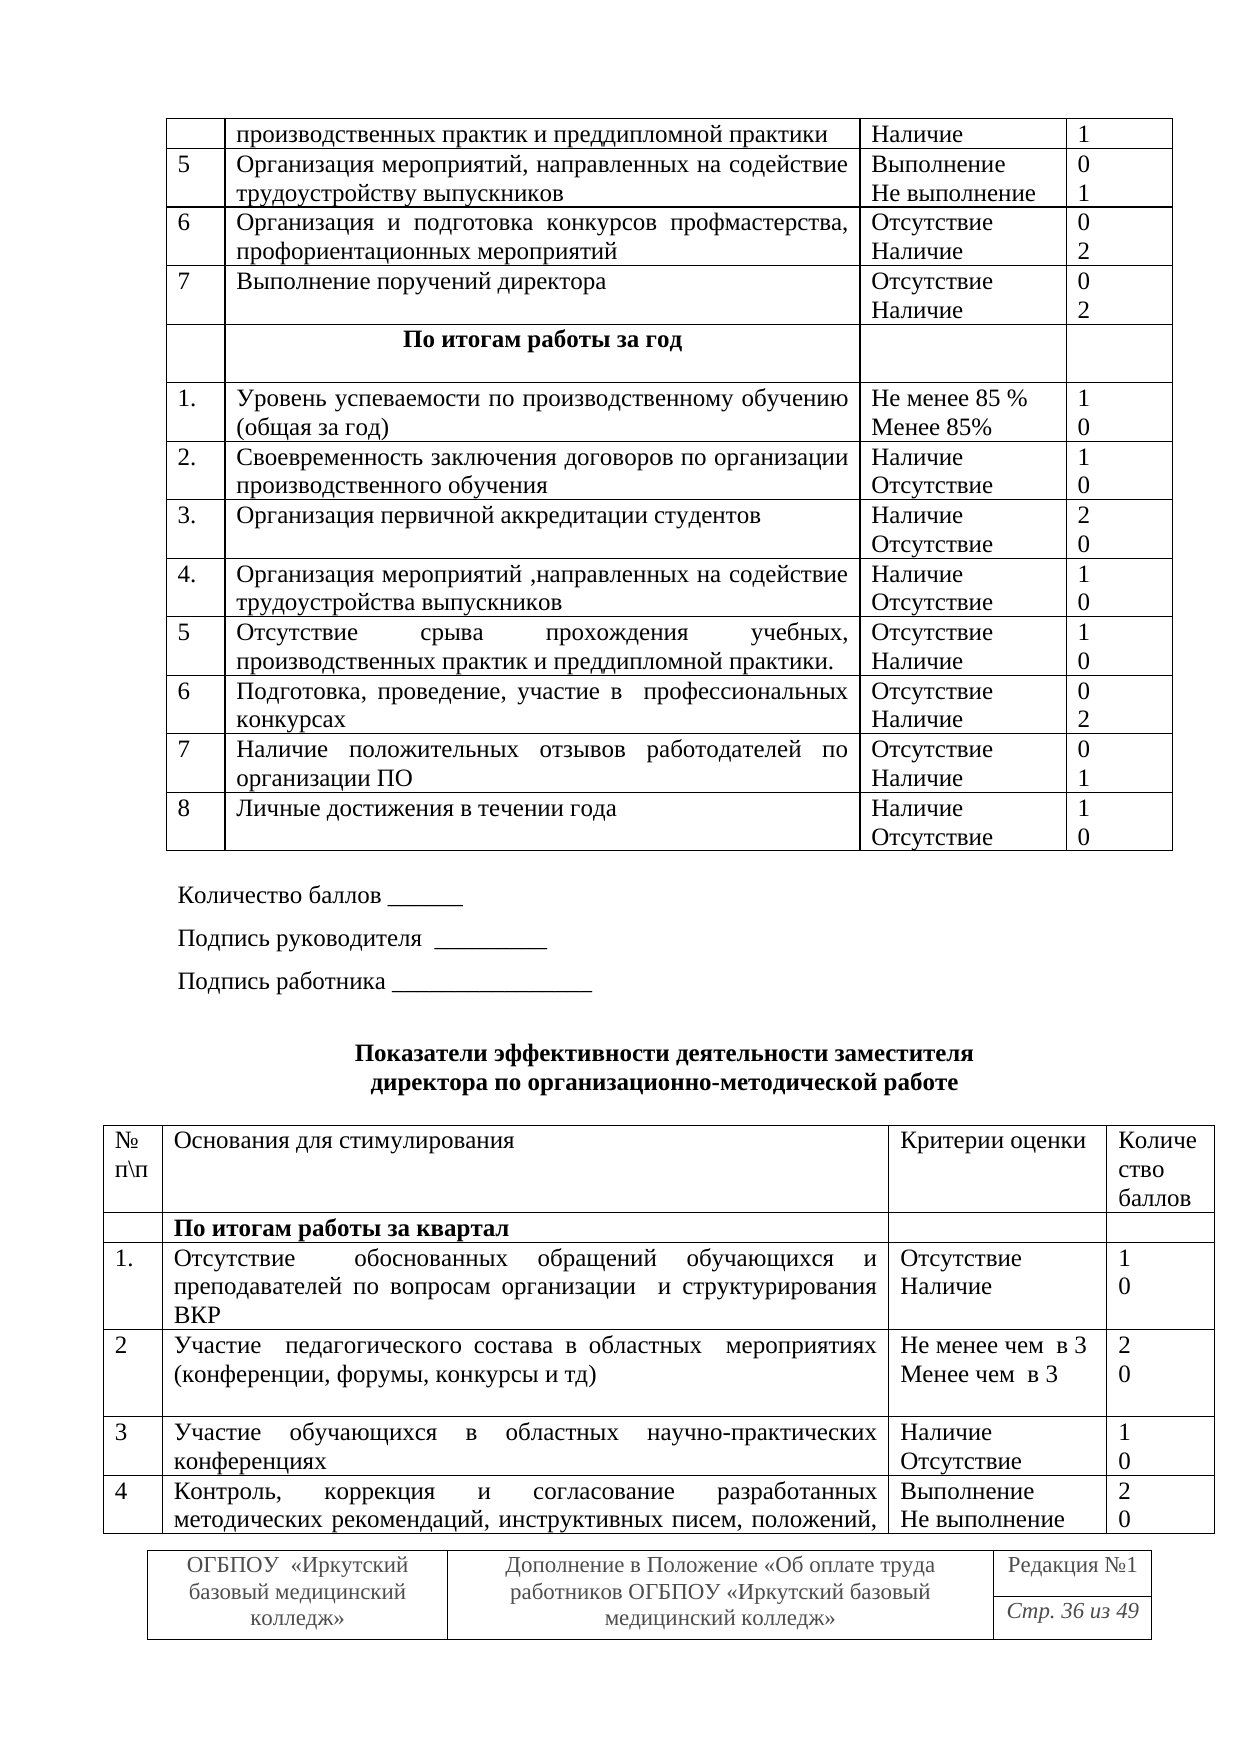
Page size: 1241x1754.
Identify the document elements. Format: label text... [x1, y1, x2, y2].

table_cell 8 [167, 793, 224, 850]
table_cell По итогам работы за квартал [163, 1213, 888, 1242]
table_cell Своевременность заключения договоров по организации производственного обучения [226, 442, 859, 499]
table_header Критерии оценки [889, 1126, 1106, 1212]
table_cell [1107, 1213, 1214, 1242]
table_cell 3 [104, 1417, 162, 1475]
table_cell Отсутствие обоснованных обращений обучающихся и преподавателей по вопросам организации и структурирования ВКР [163, 1243, 888, 1329]
table_cell 4 [104, 1476, 162, 1533]
table_cell Участие обучающихся в областных научно-практических конференциях [163, 1417, 888, 1475]
table_cell Выполнение Не выполнение [861, 149, 1066, 206]
table_cell Наличие Отсутствие [861, 559, 1066, 616]
table_cell 0 2 [1067, 266, 1172, 323]
table_cell Выполнение поручений директора [226, 266, 859, 323]
table_cell 1 0 [1067, 793, 1172, 850]
table_cell Отсутствие Наличие [889, 1243, 1106, 1329]
table_cell Отсутствие Наличие [861, 734, 1066, 792]
table_cell Организация мероприятий ,направленных на содействие трудоустройства выпускников [226, 559, 859, 616]
table_cell 1. [104, 1243, 162, 1329]
table_cell 0 1 [1067, 149, 1172, 206]
table_cell 1 0 [1067, 617, 1172, 675]
table_cell Отсутствие Наличие [861, 266, 1066, 323]
table_cell 0 2 [1067, 208, 1172, 265]
table_cell 1 0 [1067, 559, 1172, 616]
table_cell Не менее 85 % Менее 85% [861, 383, 1066, 441]
table_cell 2 0 [1107, 1476, 1214, 1533]
table_cell По итогам работы за год [226, 325, 859, 382]
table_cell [163, 1476, 888, 1533]
table_cell Отсутствие срыва прохождения учебных, производственных практик и преддипломной практики. [226, 617, 859, 675]
table_cell 4. [167, 559, 224, 616]
table_cell Наличие положительных отзывов работодателей по организации ПО [226, 734, 859, 792]
text директора по организационно-методической работе [177, 1067, 1152, 1096]
table_cell Уровень успеваемости по производственному обучению (общая за год) [226, 383, 859, 441]
table_cell Отсутствие Наличие [861, 208, 1066, 265]
table_cell Отсутствие Наличие [861, 119, 1066, 148]
table_cell 5 [167, 149, 224, 206]
table_cell 2. [167, 442, 224, 499]
table_cell Организация первичной аккредитации студентов [226, 500, 859, 558]
table_cell Наличие Отсутствие [861, 793, 1066, 850]
text Количество баллов ______ [177, 880, 1152, 909]
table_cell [889, 1476, 1106, 1533]
table_cell 0 1 [1067, 734, 1172, 792]
table_cell [889, 1213, 1106, 1242]
table_cell 1 0 [1107, 1243, 1214, 1329]
table_header Количество баллов [1107, 1126, 1214, 1212]
table_cell 5 [167, 617, 224, 675]
table_cell 2 0 [1107, 1330, 1214, 1416]
table_cell Отсутствие Наличие [861, 617, 1066, 675]
table_cell [861, 325, 1066, 382]
table_cell [167, 325, 224, 382]
table_cell Наличие Отсутствие [861, 500, 1066, 558]
table_cell 7 [167, 734, 224, 792]
table_cell Личные достижения в течении года [226, 793, 859, 850]
text Подпись работника ________________ [177, 966, 1152, 995]
table_header № п\п [104, 1126, 162, 1212]
table_cell 4 [167, 119, 224, 148]
table_cell 1 0 [1107, 1417, 1214, 1475]
table_cell 0 1 [1067, 119, 1172, 148]
table_cell Организация и подготовка конкурсов профмастерства, профориентационных мероприятий [226, 208, 859, 265]
table_cell Подготовка, проведение, участие в профессиональных конкурсах [226, 676, 859, 733]
table_cell 0 2 [1067, 676, 1172, 733]
table_cell 7 [167, 266, 224, 323]
table_cell 1 0 [1067, 442, 1172, 499]
table_cell Организация мероприятий, направленных на содействие трудоустройству выпускников [226, 149, 859, 206]
table_cell 3. [167, 500, 224, 558]
table_cell 2 0 [1067, 500, 1172, 558]
table_cell 6 [167, 208, 224, 265]
table_cell 1 0 [1067, 383, 1172, 441]
table_cell 2 [104, 1330, 162, 1416]
table_cell 1. [167, 383, 224, 441]
table_cell Наличие Отсутствие [889, 1417, 1106, 1475]
table_cell [104, 1213, 162, 1242]
table_cell Не менее чем в 3 Менее чем в 3 [889, 1330, 1106, 1416]
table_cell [226, 119, 859, 148]
table_header Основания для стимулирования [163, 1126, 888, 1212]
table_cell [1067, 325, 1172, 382]
table_cell Отсутствие Наличие [861, 676, 1066, 733]
table_cell 6 [167, 676, 224, 733]
text Показатели эффективности деятельности заместителя [177, 1038, 1152, 1067]
table_cell Участие педагогического состава в областных мероприятиях (конференции, форумы, конкурсы и тд) [163, 1330, 888, 1416]
table_cell Наличие Отсутствие [861, 442, 1066, 499]
text Подпись руководителя _________ [177, 923, 1152, 952]
